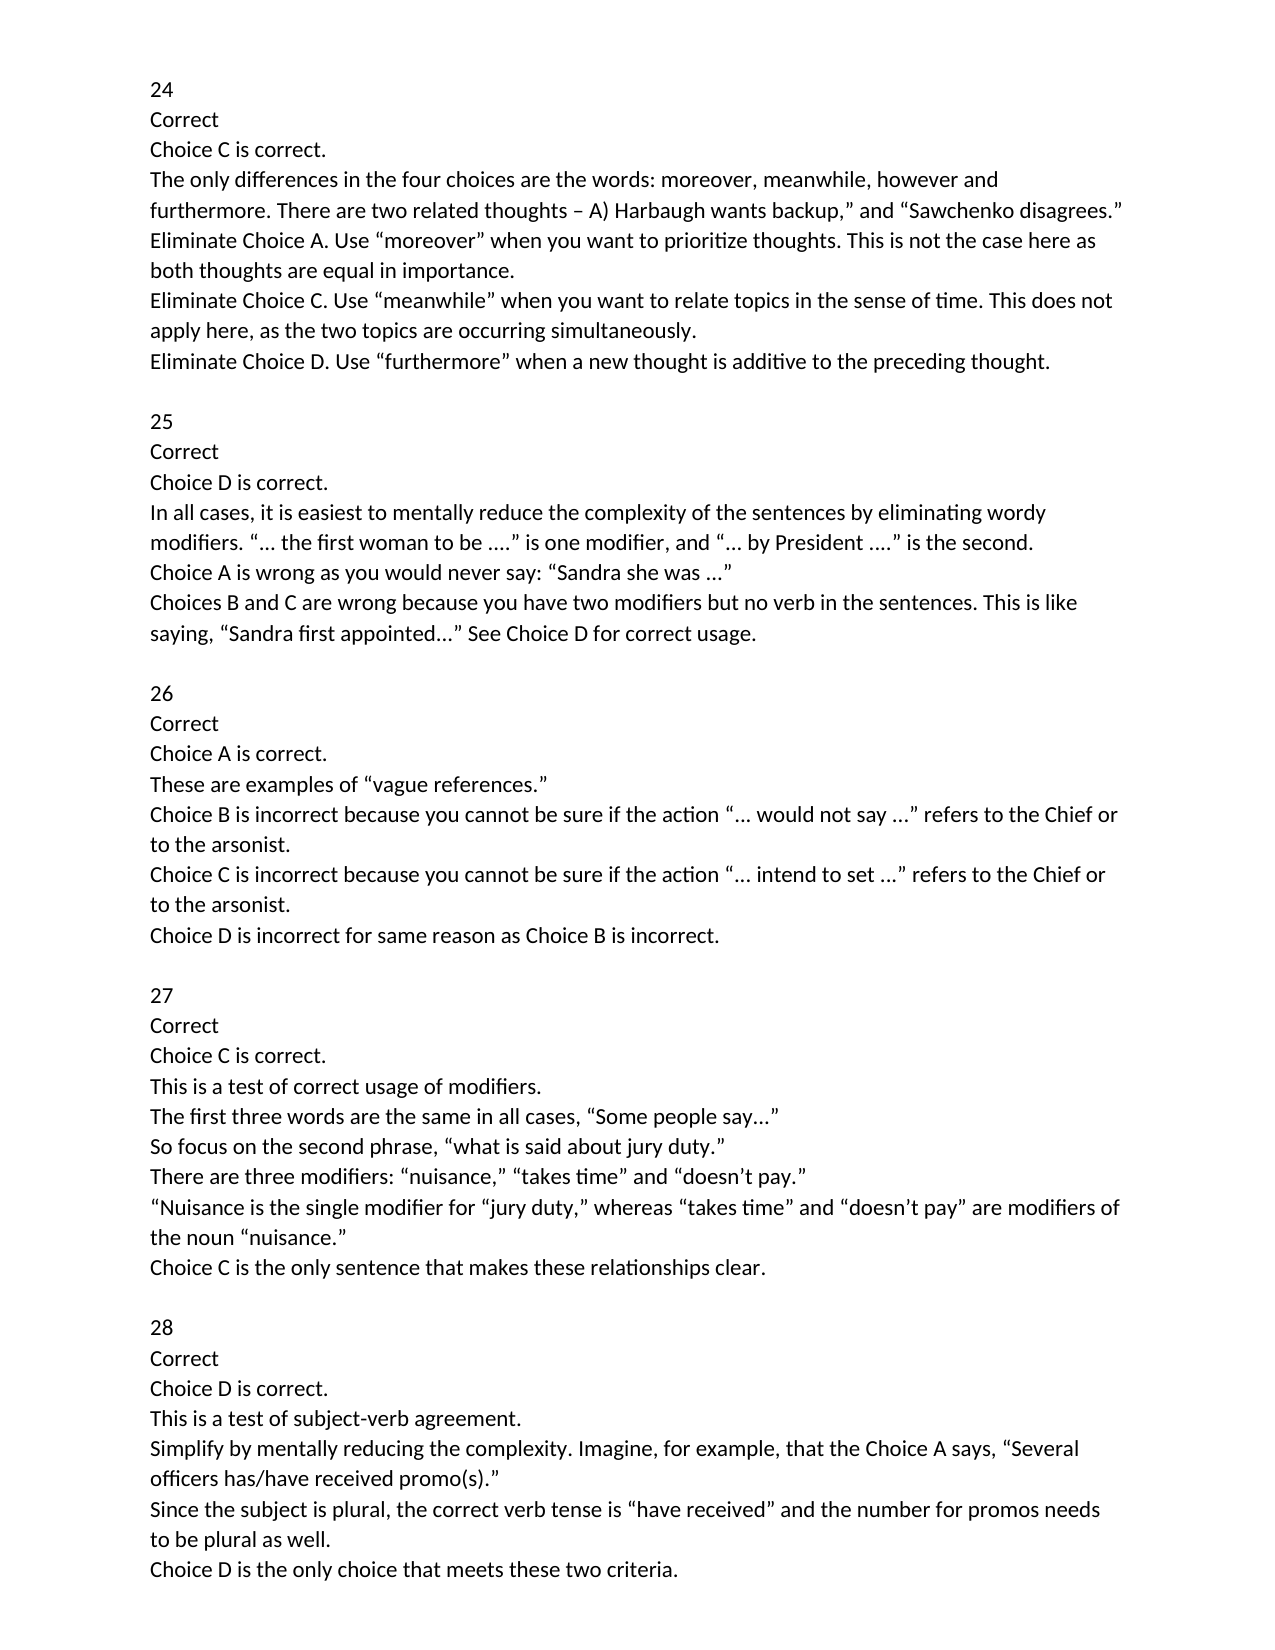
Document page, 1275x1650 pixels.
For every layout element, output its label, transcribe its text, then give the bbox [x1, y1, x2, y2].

text Correct [150, 437, 1125, 466]
text This is a test of correct usage of modifiers. [150, 1072, 1125, 1100]
text Eliminate Choice C. Use “meanwhile” when you want to relate topics in the sense of time. This does not apply here, as the two topics are occurring simultaneously. [150, 286, 1125, 345]
text 26 [150, 679, 1125, 707]
text Choice C is incorrect because you cannot be sure if the action “... intend to set ...” refers to the Chief or to the arsonist. [150, 860, 1125, 919]
text Correct [150, 1344, 1125, 1372]
text These are examples of “vague references.” [150, 770, 1125, 798]
text 28 [150, 1313, 1125, 1342]
text Choice D is incorrect for same reason as Choice B is incorrect. [150, 921, 1125, 949]
text 24 [150, 75, 1125, 103]
text Correct [150, 1011, 1125, 1039]
text Choice C is correct. [150, 1042, 1125, 1070]
text Choice B is incorrect because you cannot be sure if the action “... would not say ...” refers to the Chief or to the arsonist. [150, 800, 1125, 858]
text 27 [150, 981, 1125, 1009]
text Eliminate Choice D. Use “furthermore” when a new thought is additive to the preceding thought. [150, 347, 1125, 375]
text Choice D is correct. [150, 468, 1125, 496]
text Choice C is correct. [150, 135, 1125, 163]
text Since the subject is plural, the correct verb tense is “have received” and the number for promos needs to be plural as well. [150, 1495, 1125, 1553]
text Eliminate Choice A. Use “moreover” when you want to prioritize thoughts. This is not the case here as both thoughts are equal in importance. [150, 226, 1125, 284]
text So focus on the second phrase, “what is said about jury duty.” [150, 1132, 1125, 1160]
text This is a test of subject-verb agreement. [150, 1404, 1125, 1432]
text The only differences in the four choices are the words: moreover, meanwhile, however and furthermore. There are two related thoughts – A) Harbaugh wants backup,” and “Sawchenko disagrees.” [150, 166, 1125, 224]
text The first three words are the same in all cases, “Some people say...” [150, 1102, 1125, 1130]
text Correct [150, 105, 1125, 133]
text In all cases, it is easiest to mentally reduce the complexity of the sentences by eliminating wordy modifiers. “... the first woman to be ....” is one modifier, and “... by President ....” is the second. [150, 498, 1125, 556]
text “Nuisance is the single modifier for “jury duty,” whereas “takes time” and “doesn’t pay” are modifiers of the noun “nuisance.” [150, 1193, 1125, 1251]
text There are three modifiers: “nuisance,” “takes time” and “doesn’t pay.” [150, 1162, 1125, 1191]
text 25 [150, 407, 1125, 435]
text Choices B and C are wrong because you have two modifiers but no verb in the sentences. This is like saying, “Sandra first appointed...” See Choice D for correct usage. [150, 588, 1125, 647]
text Choice D is correct. [150, 1374, 1125, 1402]
text Choice A is wrong as you would never say: “Sandra she was ...” [150, 558, 1125, 586]
text Choice C is the only sentence that makes these relationships clear. [150, 1253, 1125, 1281]
text Choice A is correct. [150, 739, 1125, 768]
text Correct [150, 709, 1125, 737]
text Choice D is the only choice that meets these two criteria. [150, 1555, 1125, 1583]
text Simplify by mentally reducing the complexity. Imagine, for example, that the Choice A says, “Several officers has/have received promo(s).” [150, 1434, 1125, 1493]
